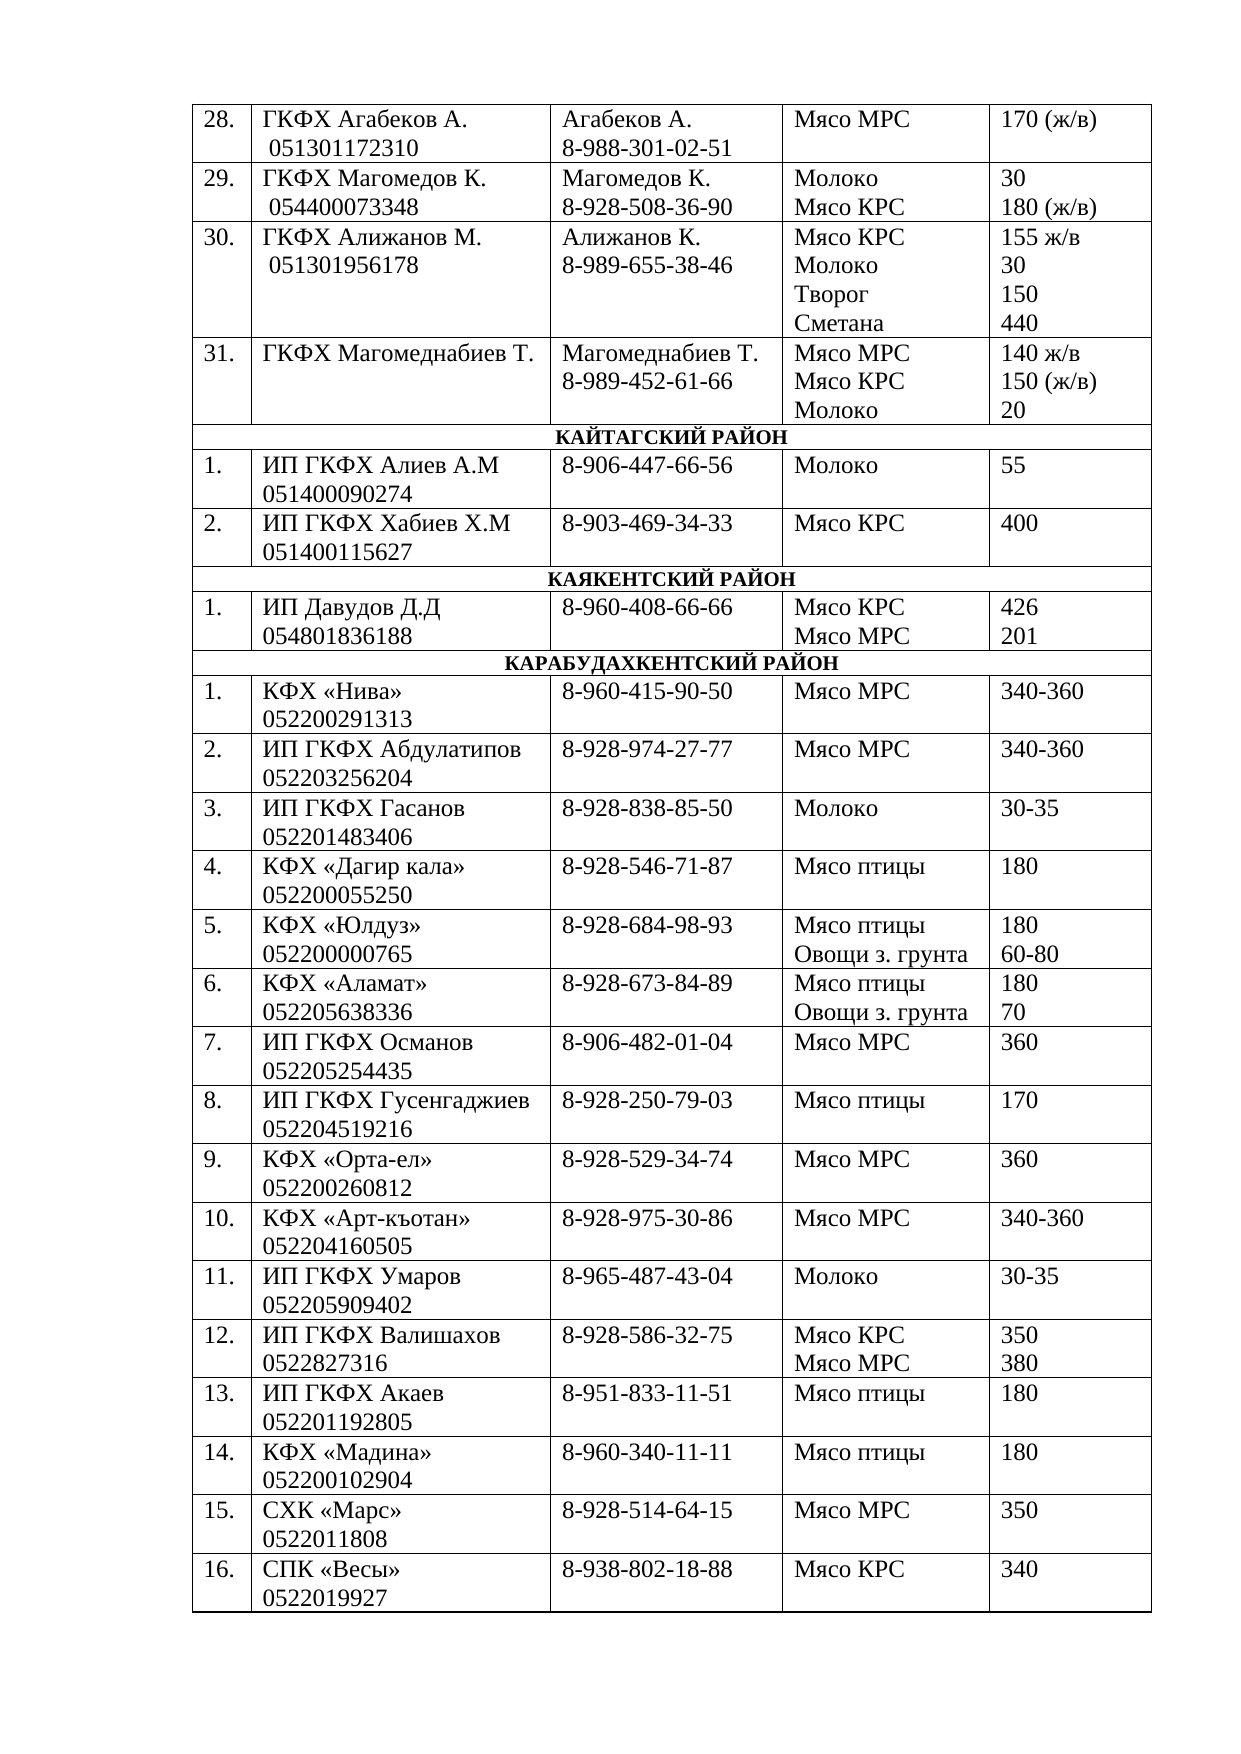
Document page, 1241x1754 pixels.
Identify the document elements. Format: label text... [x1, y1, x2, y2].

table_cell 8-960-408-66-66 [551, 592, 782, 650]
table_cell Мясо МРС [783, 676, 989, 733]
table_cell ГКФХ Алижанов М. 051301956178 [252, 222, 550, 337]
table_cell 8-906-482-01-04 [551, 1027, 782, 1084]
table_cell 8-938-802-18-88 [551, 1554, 782, 1611]
table_cell 30-35 [990, 793, 1151, 850]
table_cell 180 [990, 851, 1151, 909]
table_cell Мясо птицы Овощи з. грунта [783, 910, 989, 967]
table_cell ИП Давудов Д.Д 054801836188 [252, 592, 550, 650]
table_cell 8-965-487-43-04 [551, 1261, 782, 1319]
table_cell 180 [990, 1437, 1151, 1494]
table_cell 350 380 [990, 1320, 1151, 1377]
table_cell 8-960-340-11-11 [551, 1437, 782, 1494]
table_cell Мясо МРС [783, 1203, 989, 1260]
table_cell Мясо птицы [783, 1086, 989, 1143]
table_cell 5. [193, 910, 251, 967]
table_cell 180 [990, 1378, 1151, 1436]
table_cell Мясо КРС [783, 1554, 989, 1611]
table_cell 15. [193, 1495, 251, 1553]
table_cell 8-906-447-66-56 [551, 450, 782, 507]
table_cell Мясо КРС Молоко Творог Сметана [783, 222, 989, 337]
table_cell 350 [990, 1495, 1151, 1553]
table_cell Молоко [783, 450, 989, 507]
table_cell КФХ «Юлдуз» 052200000765 [252, 910, 550, 967]
table_cell КАЙТАГСКИЙ РАЙОН [193, 425, 1151, 449]
table_cell 11. [193, 1261, 251, 1319]
table_cell СПК «Весы» 0522019927 [252, 1554, 550, 1611]
table_cell ИП ГКФХ Алиев А.М 051400090274 [252, 450, 550, 507]
table_cell ИП ГКФХ Абдулатипов 052203256204 [252, 734, 550, 792]
table_cell 170 [990, 1086, 1151, 1143]
table_cell Мясо МРС [783, 734, 989, 792]
table_cell Мясо птицы [783, 1378, 989, 1436]
table_cell 8-928-684-98-93 [551, 910, 782, 967]
table_cell Мясо КРС Мясо МРС [783, 1320, 989, 1377]
table_cell ИП ГКФХ Акаев 052201192805 [252, 1378, 550, 1436]
table_cell 180 70 [990, 969, 1151, 1026]
table_cell 8-928-974-27-77 [551, 734, 782, 792]
table_cell 4. [193, 851, 251, 909]
table_cell ГКФХ Агабеков А. 051301172310 [252, 105, 550, 162]
table_cell КФХ «Арт-къотан» 052204160505 [252, 1203, 550, 1260]
table_cell КФХ «Орта-ел» 052200260812 [252, 1144, 550, 1202]
table_cell 8-928-673-84-89 [551, 969, 782, 1026]
table_cell 30 180 (ж/в) [990, 163, 1151, 221]
table_cell 30-35 [990, 1261, 1151, 1319]
table_cell Мясо МРС [783, 1495, 989, 1553]
table_cell 8-903-469-34-33 [551, 509, 782, 566]
table_cell 2. [193, 734, 251, 792]
table_cell 340-360 [990, 734, 1151, 792]
table_cell 8-928-250-79-03 [551, 1086, 782, 1143]
table_cell 8-928-838-85-50 [551, 793, 782, 850]
table_cell 1. [193, 676, 251, 733]
table_cell 8-928-975-30-86 [551, 1203, 782, 1260]
table_cell 340 [990, 1554, 1151, 1611]
table_cell 1. [193, 592, 251, 650]
table_cell 8-928-514-64-15 [551, 1495, 782, 1553]
table_cell 8-928-586-32-75 [551, 1320, 782, 1377]
table_cell Мясо птицы Овощи з. грунта [783, 969, 989, 1026]
table_cell ИП ГКФХ Османов 052205254435 [252, 1027, 550, 1084]
table_cell Мясо МРС Мясо КРС Молоко [783, 338, 989, 424]
table_cell Мясо птицы [783, 851, 989, 909]
table_cell ГКФХ Магомедов К. 054400073348 [252, 163, 550, 221]
table_cell 360 [990, 1144, 1151, 1202]
table_cell Молоко Мясо КРС [783, 163, 989, 221]
table_cell ГКФХ Магомеднабиев Т. [252, 338, 550, 424]
table_cell 10. [193, 1203, 251, 1260]
table_cell 29. [193, 163, 251, 221]
table_cell 30. [193, 222, 251, 337]
table_cell Алижанов К. 8-989-655-38-46 [551, 222, 782, 337]
table_cell ИП ГКФХ Гасанов 052201483406 [252, 793, 550, 850]
table_cell Мясо КРС Мясо МРС [783, 592, 989, 650]
table_cell 28. [193, 105, 251, 162]
table_cell 12. [193, 1320, 251, 1377]
table_cell КАРАБУДАХКЕНТСКИЙ РАЙОН [193, 651, 1151, 675]
table_cell 140 ж/в 150 (ж/в) 20 [990, 338, 1151, 424]
table_cell 8-928-546-71-87 [551, 851, 782, 909]
table_cell 14. [193, 1437, 251, 1494]
table_cell Агабеков А. 8-988-301-02-51 [551, 105, 782, 162]
table_cell 340-360 [990, 676, 1151, 733]
table_cell 180 60-80 [990, 910, 1151, 967]
table_cell КФХ «Мадина» 052200102904 [252, 1437, 550, 1494]
table_cell 13. [193, 1378, 251, 1436]
table_cell СХК «Марс» 0522011808 [252, 1495, 550, 1553]
table_cell 31. [193, 338, 251, 424]
table_cell Мясо МРС [783, 1027, 989, 1084]
table_cell 3. [193, 793, 251, 850]
table_cell КАЯКЕНТСКИЙ РАЙОН [193, 567, 1151, 591]
table_cell ИП ГКФХ Умаров 052205909402 [252, 1261, 550, 1319]
table_cell 426 201 [990, 592, 1151, 650]
table_cell 8-951-833-11-51 [551, 1378, 782, 1436]
table_cell Магомеднабиев Т. 8-989-452-61-66 [551, 338, 782, 424]
table_cell 2. [193, 509, 251, 566]
table_cell КФХ «Аламат» 052205638336 [252, 969, 550, 1026]
table_cell ИП ГКФХ Валишахов 0522827316 [252, 1320, 550, 1377]
table_cell Мясо КРС [783, 509, 989, 566]
table_cell 340-360 [990, 1203, 1151, 1260]
table_cell 8-960-415-90-50 [551, 676, 782, 733]
table_cell ИП ГКФХ Гусенгаджиев 052204519216 [252, 1086, 550, 1143]
table_cell Мясо МРС [783, 1144, 989, 1202]
table_cell Молоко [783, 1261, 989, 1319]
table_cell 16. [193, 1554, 251, 1611]
table_cell 8-928-529-34-74 [551, 1144, 782, 1202]
table_cell КФХ «Нива» 052200291313 [252, 676, 550, 733]
table_cell 8. [193, 1086, 251, 1143]
table_cell Молоко [783, 793, 989, 850]
table_cell 1. [193, 450, 251, 507]
table_cell 360 [990, 1027, 1151, 1084]
table_cell 7. [193, 1027, 251, 1084]
table_cell Магомедов К. 8-928-508-36-90 [551, 163, 782, 221]
table_cell 400 [990, 509, 1151, 566]
table_cell КФХ «Дагир кала» 052200055250 [252, 851, 550, 909]
table_cell ИП ГКФХ Хабиев Х.М 051400115627 [252, 509, 550, 566]
table_cell 6. [193, 969, 251, 1026]
table_cell 155 ж/в 30 150 440 [990, 222, 1151, 337]
table_cell Мясо птицы [783, 1437, 989, 1494]
table_cell Мясо МРС [783, 105, 989, 162]
table_cell 170 (ж/в) [990, 105, 1151, 162]
table_cell 9. [193, 1144, 251, 1202]
table_cell 55 [990, 450, 1151, 507]
